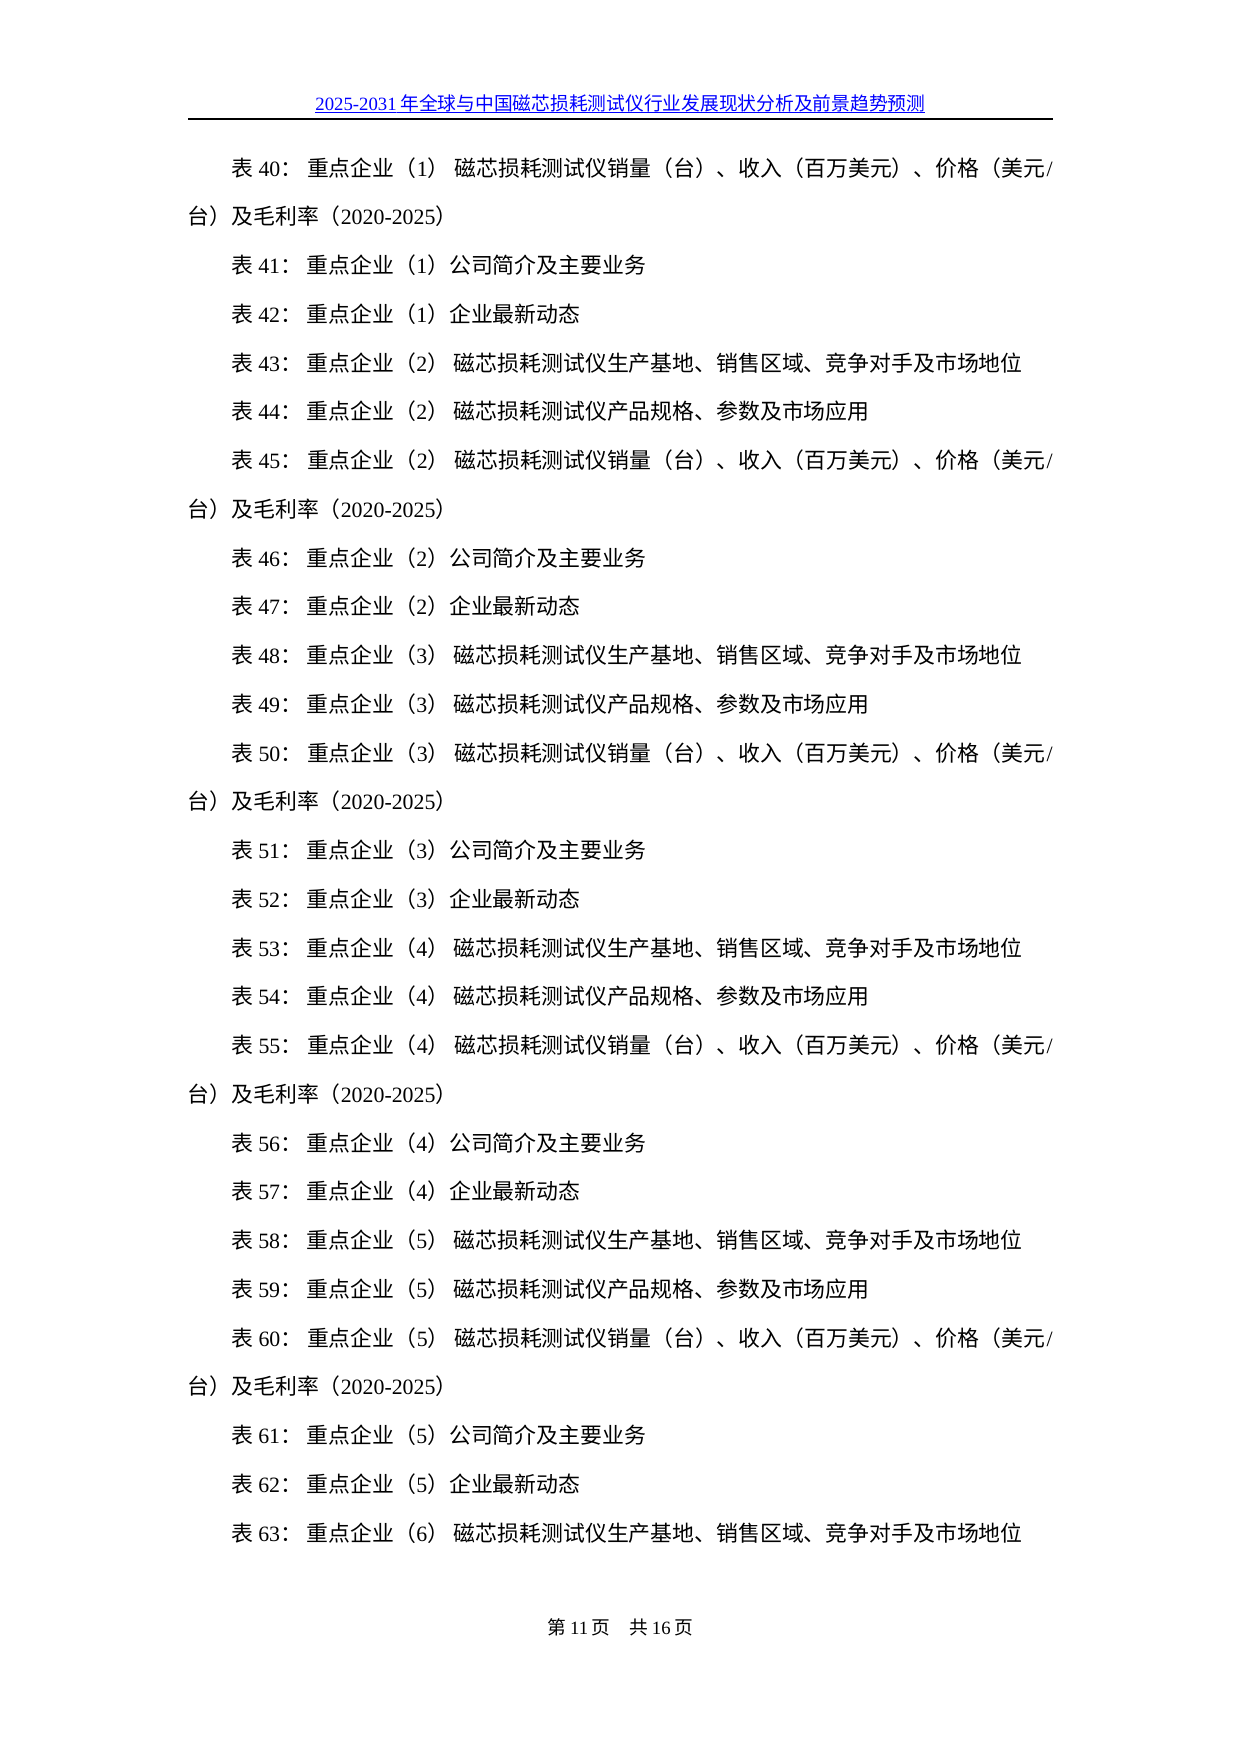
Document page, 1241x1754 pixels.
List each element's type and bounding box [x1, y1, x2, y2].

text [187, 150, 1053, 1548]
